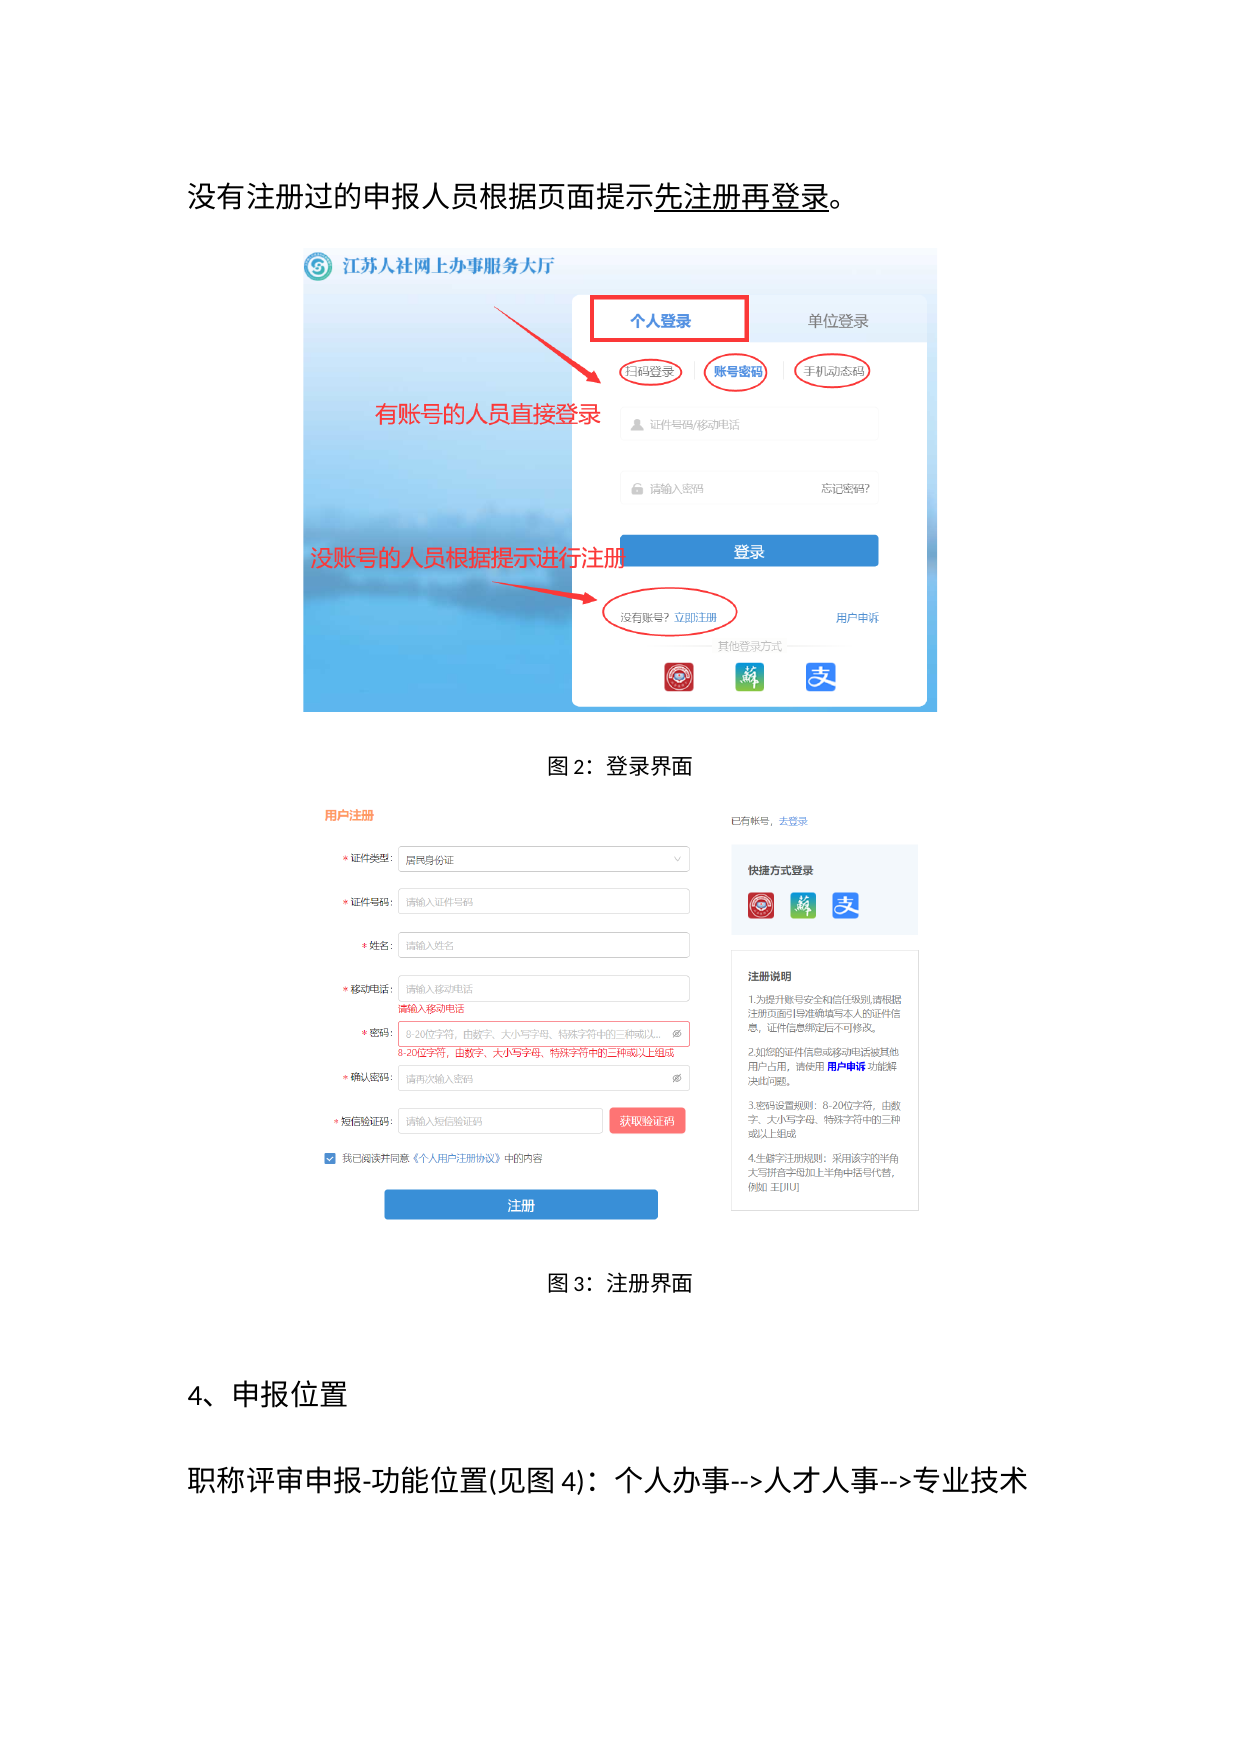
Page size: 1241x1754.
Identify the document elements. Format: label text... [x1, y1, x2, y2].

picture [315, 797, 925, 1223]
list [187, 1446, 1053, 1511]
list 图2：登录界面 [187, 749, 1053, 781]
list 图3：注册界面 [187, 1266, 1053, 1298]
picture [303, 248, 938, 712]
list 申报位置 [187, 1360, 1053, 1425]
list 没有注册过的申报人员根据页面提示先注册再登录。 [187, 162, 1053, 227]
